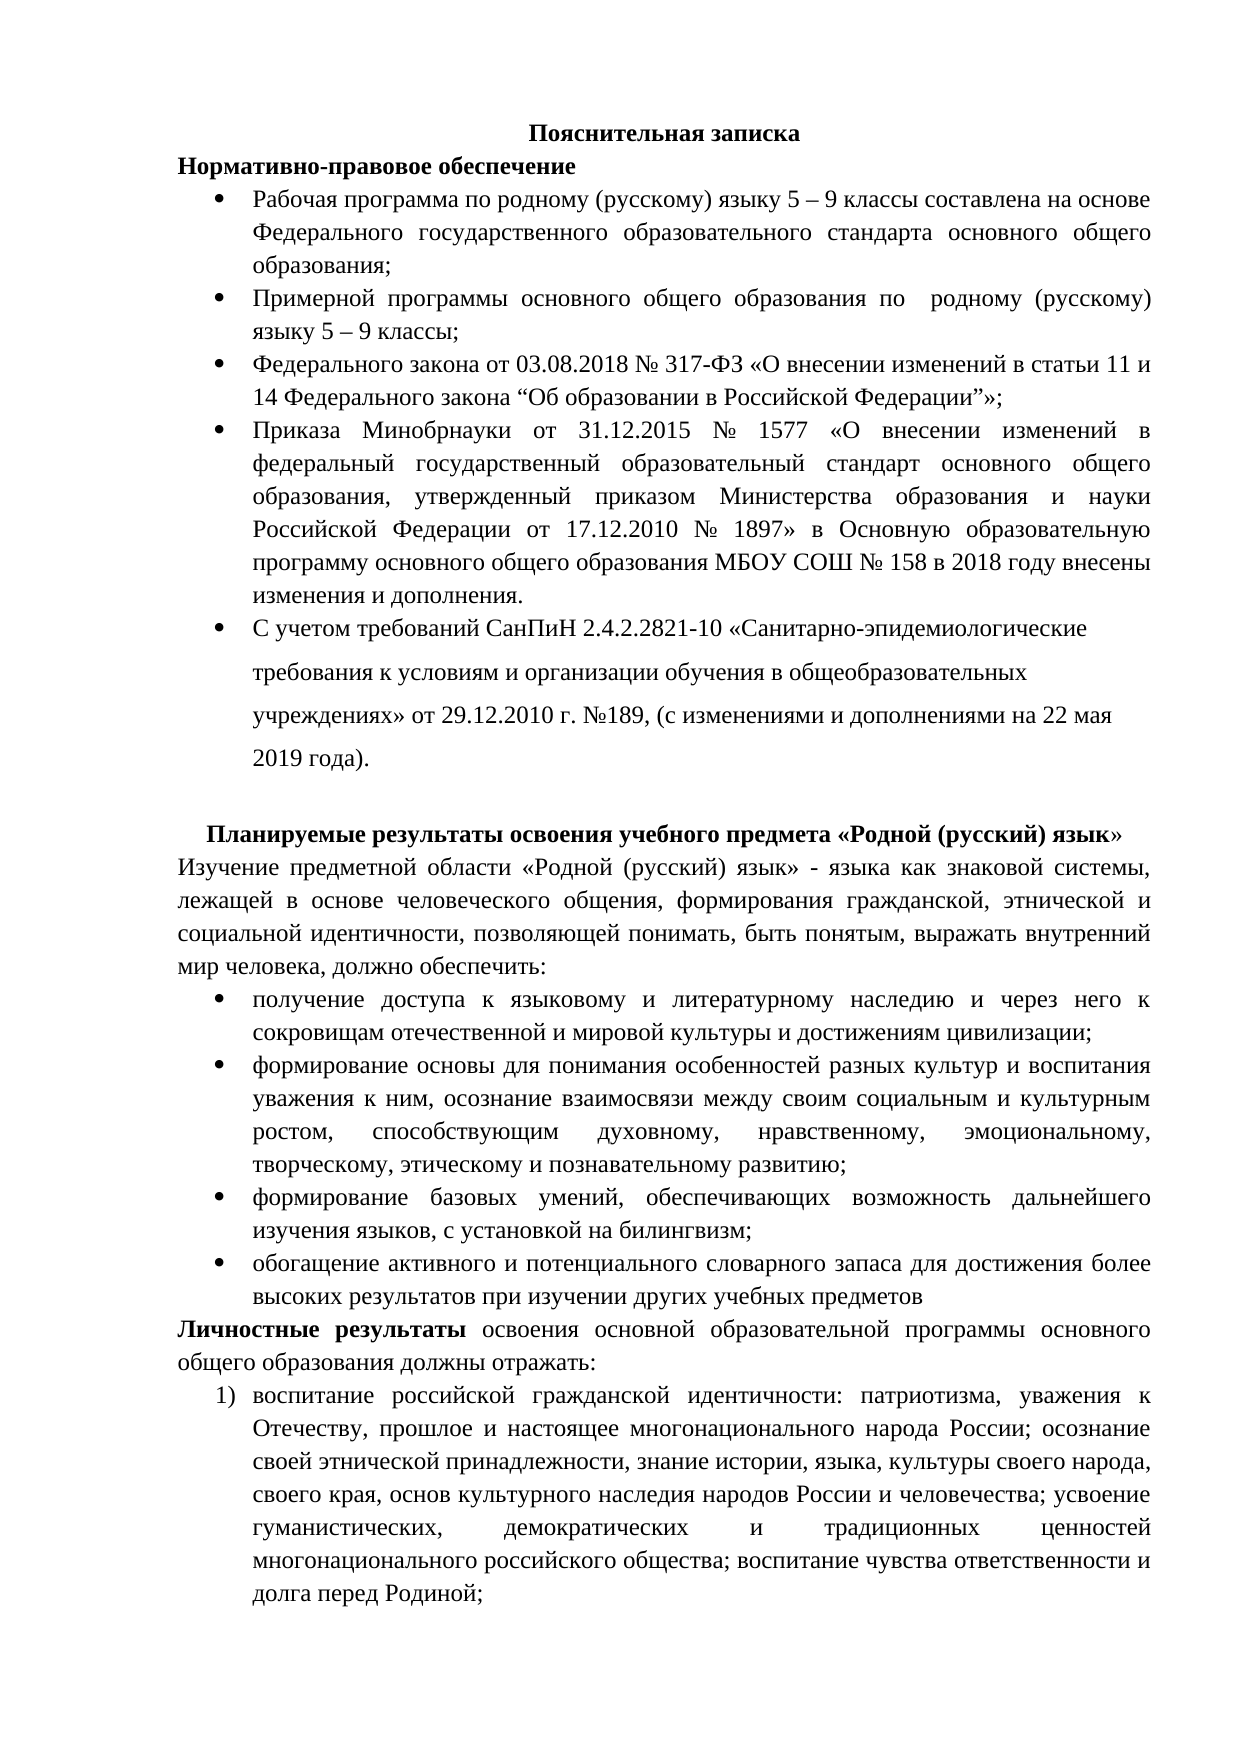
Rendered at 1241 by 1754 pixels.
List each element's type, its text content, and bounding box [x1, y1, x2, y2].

list формирование базовых умений, обеспечивающих возможность дальнейшего изучения языков, с установкой на билингвизм; [215, 1182, 1152, 1244]
text Пояснительная записка [177, 118, 1152, 147]
list Примерной программы основного общего образования по родному (русскому) языку 5 – 9 классы; [215, 283, 1152, 345]
text Планируемые результаты освоения учебного предмета «Родной (русский) язык» [177, 819, 1152, 848]
list воспитание российской гражданской идентичности: патриотизма, уважения к Отечеству, прошлое и настоящее многонационального народа России; осознание своей этнической принадлежности, знание истории, языка, культуры своего народа, своего края, основ культурного наследия народов России и человечества; усвоение гуманистических, демократических и традиционных ценностей многонационального российского общества; воспитание чувства ответственности и долга перед Родиной; [215, 1380, 1152, 1607]
text Изучение предметной области «Родной (русский) язык» - языка как знаковой системы, лежащей в основе человеческого общения, формирования гражданской, этнической и социальной идентичности, позволяющей понимать, быть понятым, выражать внутренний мир человека, должно обеспечить: [177, 852, 1152, 980]
list формирование основы для понимания особенностей разных культур и воспитания уважения к ним, осознание взаимосвязи между своим социальным и культурным ростом, способствующим духовному, нравственному, эмоциональному, творческому, этическому и познавательному развитию; [215, 1050, 1152, 1178]
list получение доступа к языковому и литературному наследию и через него к сокровищам отечественной и мировой культуры и достижениям цивилизации; [215, 984, 1152, 1046]
list С учетом требований СанПиН 2.4.2.2821-10 «Санитарно-эпидемиологические требования к условиям и организации обучения в общеобразовательных учреждениях» от 29.12.2010 г. №189, (с изменениями и дополнениями на 22 мая 2019 года). [215, 613, 1152, 772]
list Федерального закона от 03.08.2018 № 317-ФЗ «О внесении изменений в статьи 11 и 14 Федерального закона “Об образовании в Российской Федерации”»; [215, 349, 1152, 411]
list обогащение активного и потенциального словарного запаса для достижения более высоких результатов при изучении других учебных предметов [215, 1248, 1152, 1310]
text Личностные результаты освоения основной образовательной программы основного общего образования должны отражать: [177, 1314, 1152, 1376]
text Федерального государственного образовательного стандарта основного общего образования; [252, 217, 1152, 279]
list Приказа Минобрнауки от 31.12.2015 № 1577 «О внесении изменений в федеральный государственный образовательный стандарт основного общего образования, утвержденный приказом Министерства образования и науки Российской Федерации от 17.12.2010 № 1897» в Основную образовательную программу основного общего образования МБОУ СОШ № 158 в 2018 году внесены изменения и дополнения. [215, 415, 1152, 609]
text Нормативно-правовое обеспечение [177, 151, 1152, 180]
list Рабочая программа по родному (русскому) языку 5 – 9 классы составлена на основе [215, 184, 1152, 213]
